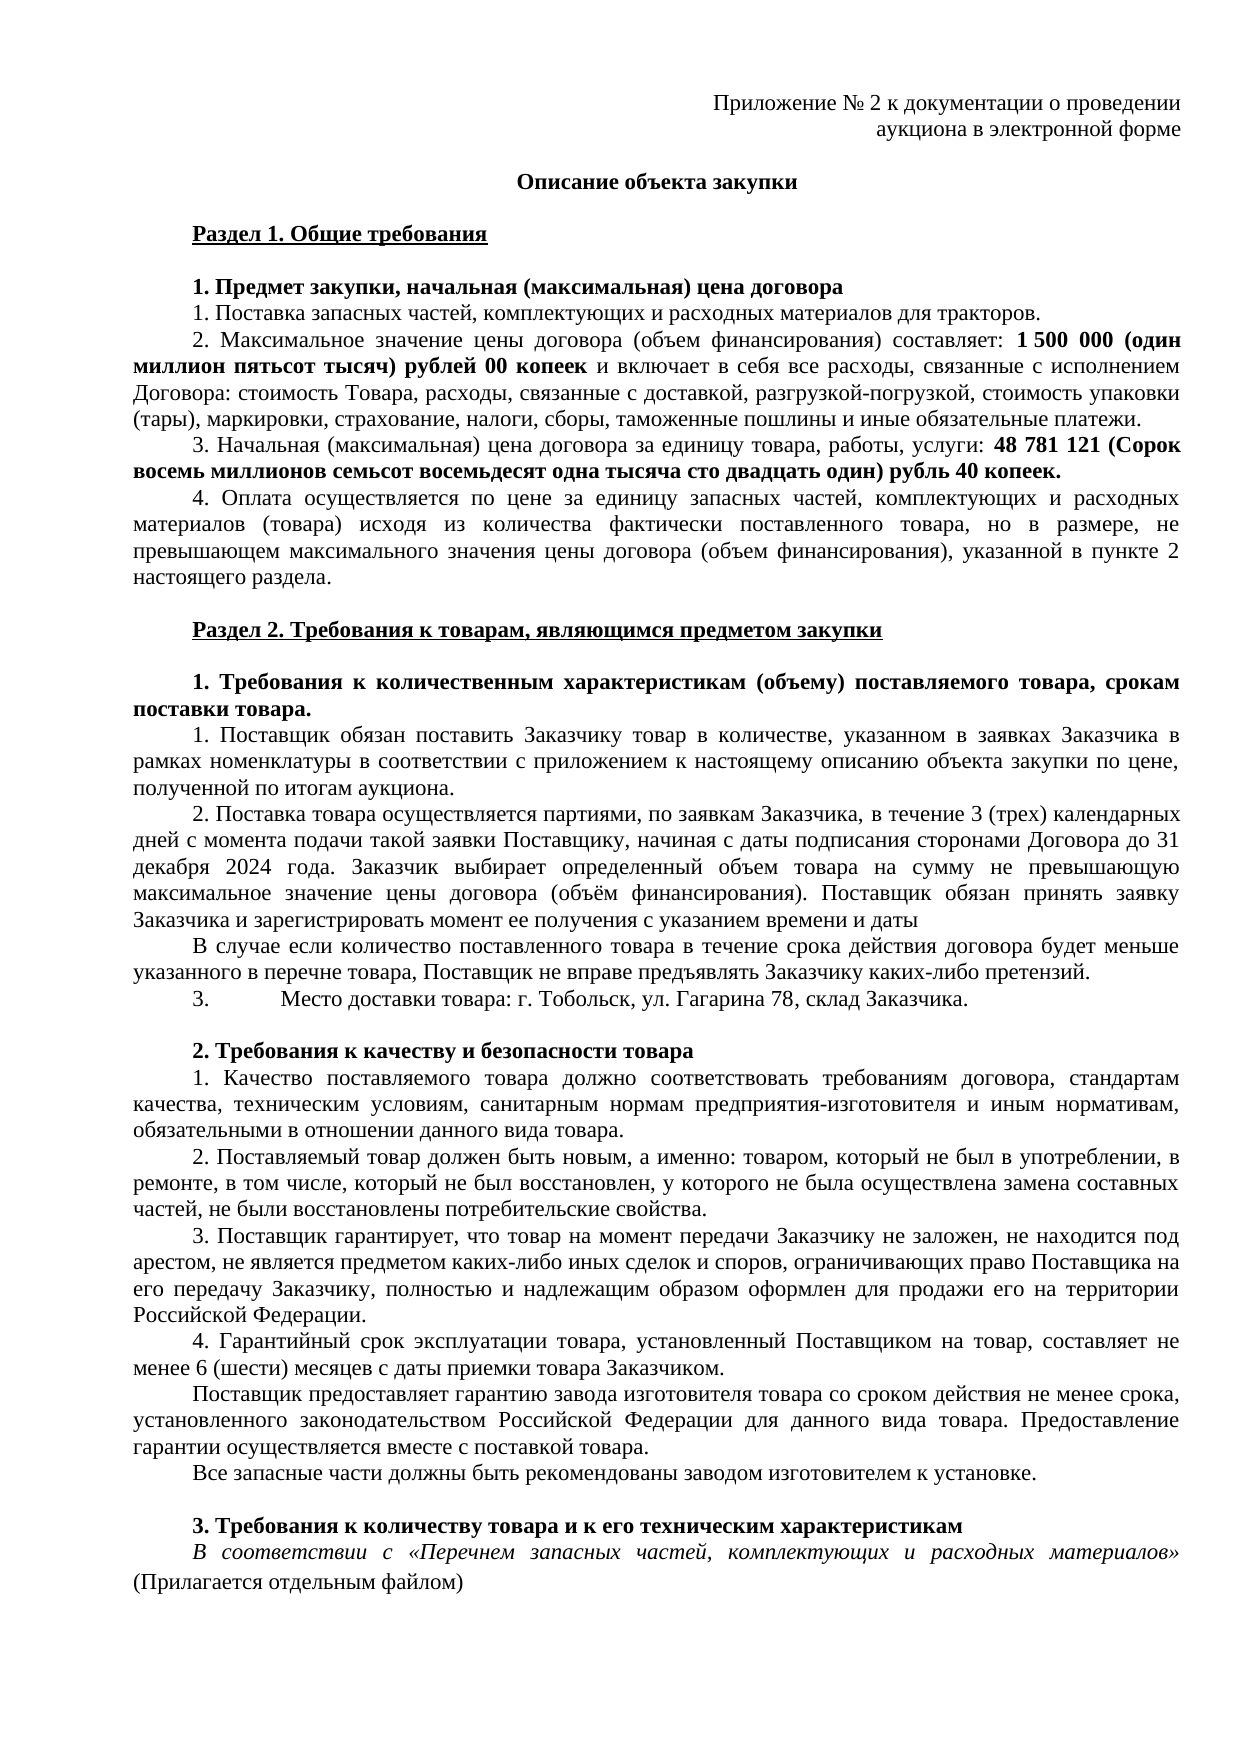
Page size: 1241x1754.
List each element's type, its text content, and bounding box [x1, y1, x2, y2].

text 1. Требования к количественным характеристикам (объему) поставляемого товара, срокам поставки товара. [133, 668, 1181, 721]
text 3. Поставщик гарантирует, что товар на момент передачи Заказчику не заложен, не находится под арестом, не является предметом каких-либо иных сделок и споров, ограничивающих право Поставщика на его передачу Заказчику, полностью и надлежащим образом оформлен для продажи его на территории Российской Федерации. [133, 1222, 1181, 1327]
text Приложение № 2 к документации о проведении [133, 89, 1181, 115]
text 2. Требования к качеству и безопасности товара [133, 1037, 1181, 1064]
text 3. Требования к количеству товара и к его техническим характеристикам [133, 1512, 1181, 1538]
list Место доставки товара: г. Тобольск, ул. Гагарина 78, склад Заказчика. [133, 985, 1181, 1011]
text Раздел 2. Требования к товарам, являющимся предметом закупки [133, 616, 1181, 642]
text 2. Поставка товара осуществляется партиями, по заявкам Заказчика, в течение 3 (трех) календарных дней с момента подачи такой заявки Поставщику, начиная с даты подписания сторонами Договора до 31 декабря 2024 года. Заказчик выбирает определенный объем товара на сумму не превышающую максимальное значение цены договора (объём финансирования). Поставщик обязан принять заявку Заказчика и зарегистрировать момент ее получения с указанием времени и даты [133, 800, 1181, 932]
text 2. Поставляемый товар должен быть новым, а именно: товаром, который не был в употреблении, в ремонте, в том числе, который не был восстановлен, у которого не была осуществлена замена составных частей, не были восстановлены потребительские свойства. [133, 1143, 1181, 1222]
text В случае если количество поставленного товара в течение срока действия договора будет меньше указанного в перечне товара, Поставщик не вправе предъявлять Заказчику каких-либо претензий. [133, 932, 1181, 985]
text 1. Качество поставляемого товара должно соответствовать требованиям договора, стандартам качества, техническим условиям, санитарным нормам предприятия-изготовителя и иным нормативам, обязательными в отношении данного вида товара. [133, 1064, 1181, 1143]
text 4. Гарантийный срок эксплуатации товара, установленный Поставщиком на товар, составляет не менее 6 (шести) месяцев с даты приемки товара Заказчиком. [133, 1327, 1181, 1380]
text аукциона в электронной форме [133, 115, 1181, 141]
text 4. Оплата осуществляется по цене за единицу запасных частей, комплектующих и расходных материалов (товара) исходя из количества фактически поставленного товара, но в размере, не превышающем максимального значения цены договора (объем финансирования), указанной в пункте 2 настоящего раздела. [133, 484, 1181, 589]
text Раздел 1. Общие требования [133, 220, 1181, 247]
text Все запасные части должны быть рекомендованы заводом изготовителем к установке. [133, 1459, 1181, 1485]
text Описание объекта закупки [133, 168, 1181, 194]
text 1. Поставка запасных частей, комплектующих и расходных материалов для тракторов. [133, 299, 1181, 326]
text 2. Максимальное значение цены договора (объем финансирования) составляет: 1 500 000 (один миллион пятьсот тысяч) рублей 00 копеек и включает в себя все расходы, связанные с исполнением Договора: стоимость Товара, расходы, связанные с доставкой, разгрузкой-погрузкой, стоимость упаковки (тары), маркировки, страхование, налоги, сборы, таможенные пошлины и иные обязательные платежи. [133, 326, 1181, 431]
text Поставщик предоставляет гарантию завода изготовителя товара со сроком действия не менее срока, установленного законодательством Российской Федерации для данного вида товара. Предоставление гарантии осуществляется вместе с поставкой товара. [133, 1380, 1181, 1459]
text 1. Поставщик обязан поставить Заказчику товар в количестве, указанном в заявках Заказчика в рамках номенклатуры в соответствии с приложением к настоящему описанию объекта закупки по цене, полученной по итогам аукциона. [133, 721, 1181, 800]
text В соответствии с «Перечнем запасных частей, комплектующих и расходных материалов» (Прилагается отдельным файлом) [133, 1538, 1181, 1595]
text 3. Начальная (максимальная) цена договора за единицу товара, работы, услуги: 48 781 121 (Сорок восемь миллионов семьсот восемьдесят одна тысяча сто двадцать один) рубль 40 копеек. [133, 431, 1181, 484]
text 1. Предмет закупки, начальная (максимальная) цена договора [133, 273, 1181, 299]
